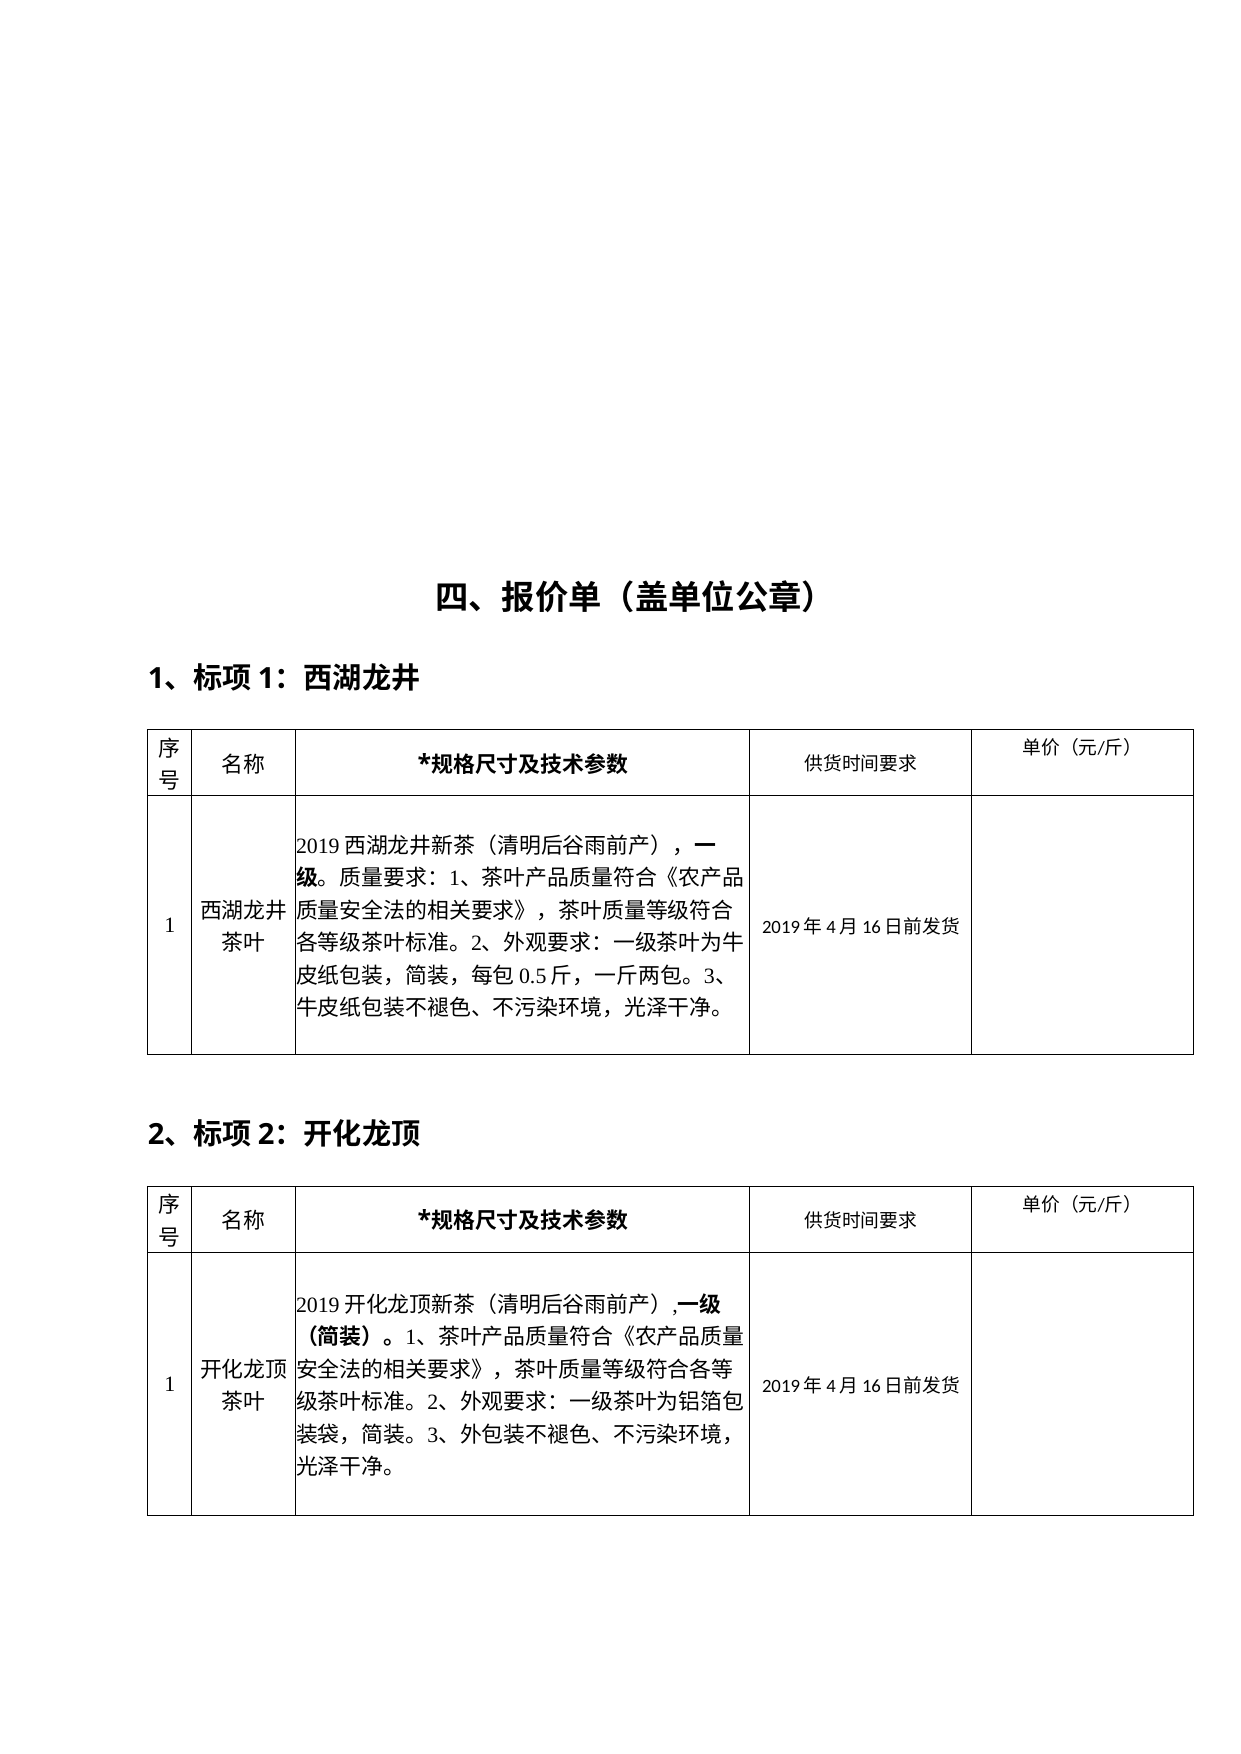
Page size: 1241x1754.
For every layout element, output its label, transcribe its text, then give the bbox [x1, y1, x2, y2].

table_cell 2019年4月16日前发货 [750, 1253, 971, 1515]
table_cell 西湖龙井茶叶 [192, 796, 295, 1054]
table_cell [972, 1253, 1193, 1515]
table_header 供货时间要求 [750, 1187, 971, 1252]
text 1、标项1：西湖龙井 [148, 643, 1122, 708]
table_header 序号 [148, 730, 191, 795]
text 2、标项2：开化龙顶 [148, 1099, 1122, 1164]
table_cell [972, 796, 1193, 1054]
table_cell 1 [148, 796, 191, 1054]
table_cell 2019年4月16日前发货 [750, 796, 971, 1054]
table_header *规格尺寸及技术参数 [296, 730, 749, 795]
table_header *规格尺寸及技术参数 [296, 1187, 749, 1252]
table_header 供货时间要求 [750, 730, 971, 795]
table_cell 2019西湖龙井新茶（清明后谷雨前产），一级。质量要求：1、茶叶产品质量符合《农产品质量安全法的相关要求》，茶叶质量等级符合各等级茶叶标准。2、外观要求：一级茶叶为牛皮纸包装，简装，每包0.5斤，一斤两包。3、牛皮纸包装不褪色、不污染环境，光泽干净。 [296, 796, 749, 1054]
table_header 名称 [192, 730, 295, 795]
table_header 单价（元/斤） [972, 730, 1193, 795]
table_header 单价（元/斤） [972, 1187, 1193, 1252]
table_cell 1 [148, 1253, 191, 1515]
table_cell 2019开化龙顶新茶（清明后谷雨前产）,一级（简装）。1、茶叶产品质量符合《农产品质量安全法的相关要求》，茶叶质量等级符合各等级茶叶标准。2、外观要求：一级茶叶为铝箔包装袋，简装。3、外包装不褪色、不污染环境，光泽干净。 [296, 1253, 749, 1515]
table_header 名称 [192, 1187, 295, 1252]
table_cell 开化龙顶茶叶 [192, 1253, 295, 1515]
text 四、报价单（盖单位公章） [148, 571, 1122, 619]
table_header 序号 [148, 1187, 191, 1252]
